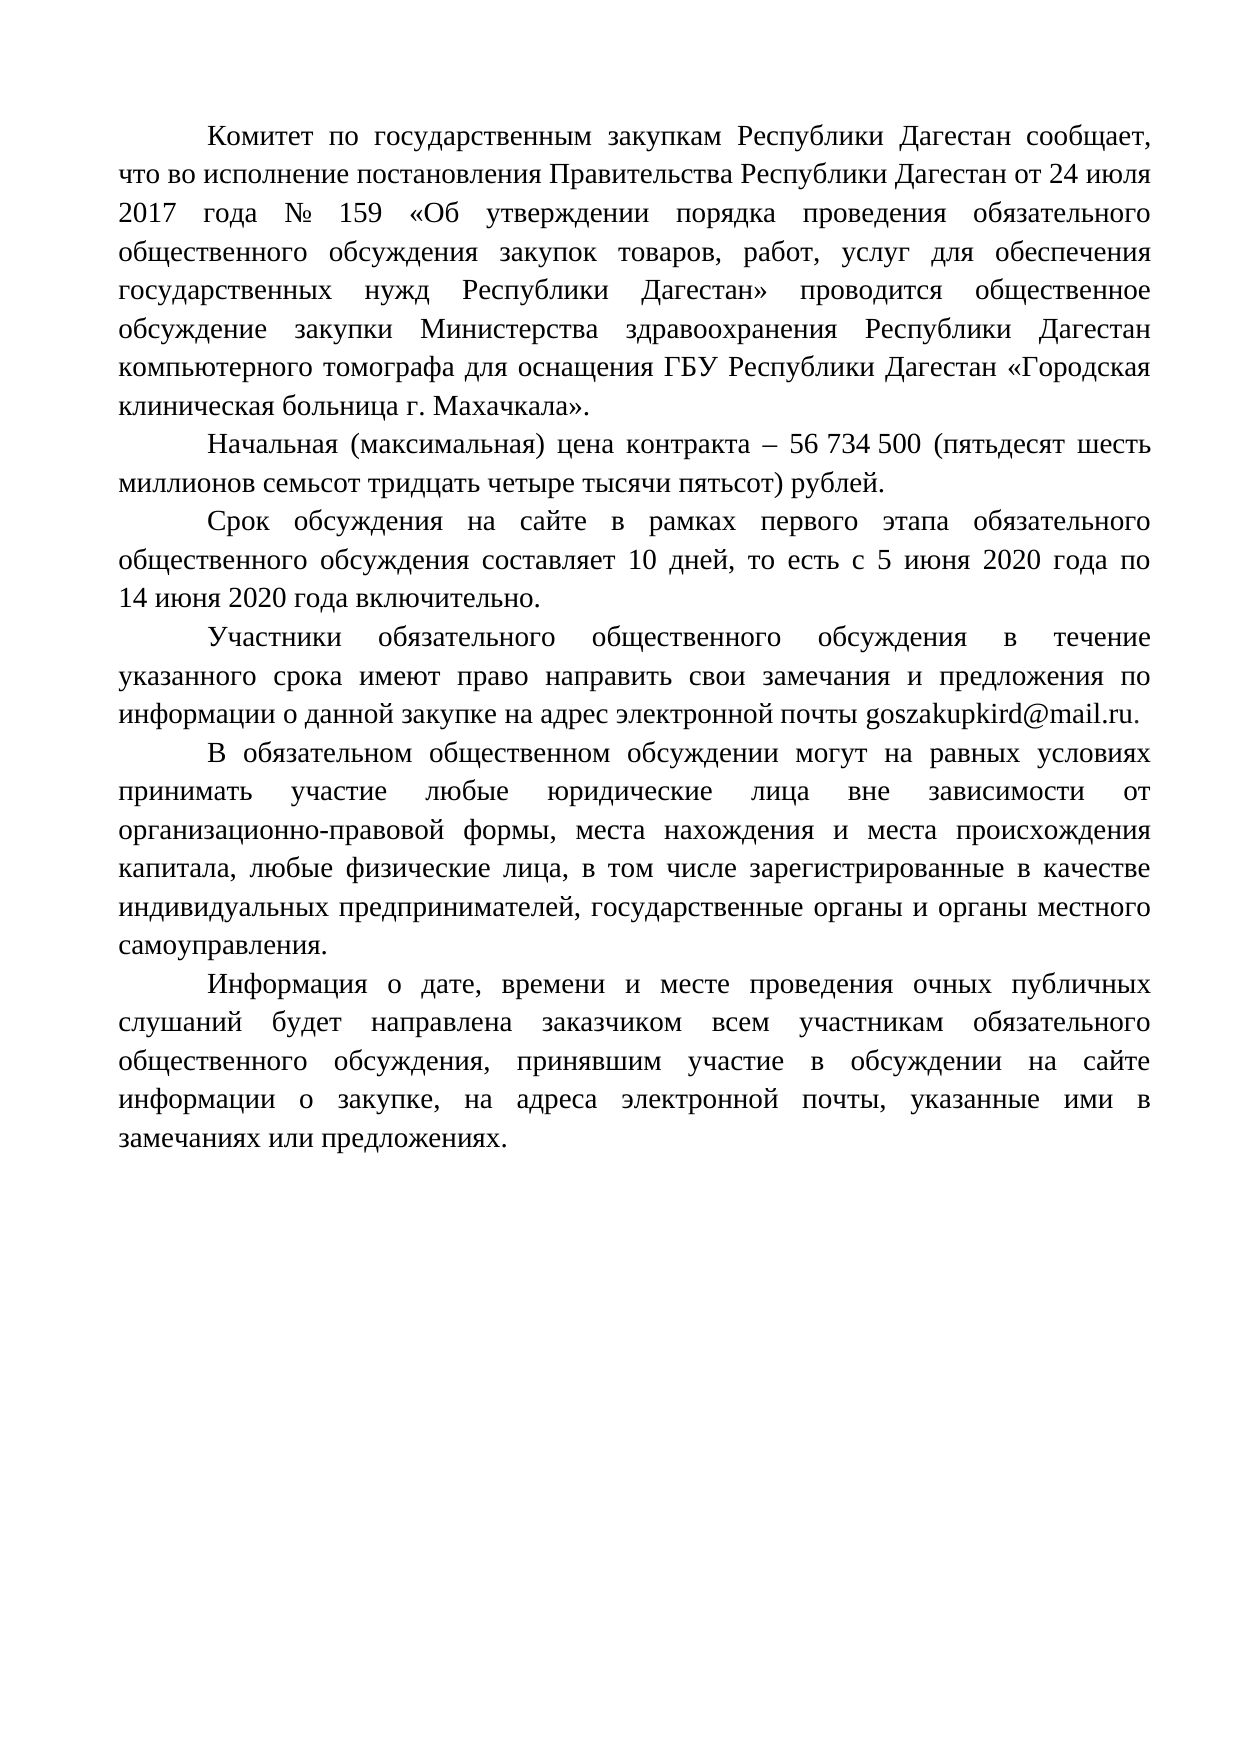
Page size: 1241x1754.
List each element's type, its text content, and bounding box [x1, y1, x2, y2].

text Срок обсуждения на сайте в рамках первого этапа обязательного общественного обсуждения составляет 10 дней, то есть с 5 июня 2020 года по 14 июня 2020 года включительно. [118, 503, 1152, 614]
text Начальная (максимальная) цена контракта – 56 734 500 (пятьдесят шесть миллионов семьсот тридцать четыре тысячи пятьсот) рублей. [118, 426, 1152, 498]
text Информация о дате, времени и месте проведения очных публичных слушаний будет направлена заказчиком всем участникам обязательного общественного обсуждения, принявшим участие в обсуждении на сайте информации о закупке, на адреса электронной почты, указанные ими в замечаниях или предложениях. [118, 966, 1152, 1154]
text Участники обязательного общественного обсуждения в течение указанного срока имеют право направить свои замечания и предложения по информации о данной закупке на адрес электронной почты goszakupkird@mail.ru. [118, 619, 1152, 730]
text Комитет по государственным закупкам Республики Дагестан сообщает, что во исполнение постановления Правительства Республики Дагестан от 24 июля 2017 года № 159 «Об утверждении порядка проведения обязательного общественного обсуждения закупок товаров, работ, услуг для обеспечения государственных нужд Республики Дагестан» проводится общественное обсуждение закупки Министерства здравоохранения Республики Дагестан компьютерного томографа для оснащения ГБУ Республики Дагестан «Городская клиническая больница г. Махачкала». [118, 118, 1152, 421]
text В обязательном общественном обсуждении могут на равных условиях принимать участие любые юридические лица вне зависимости от организационно-правовой формы, места нахождения и места происхождения капитала, любые физические лица, в том числе зарегистрированные в качестве индивидуальных предпринимателей, государственные органы и органы местного самоуправления. [118, 735, 1152, 961]
